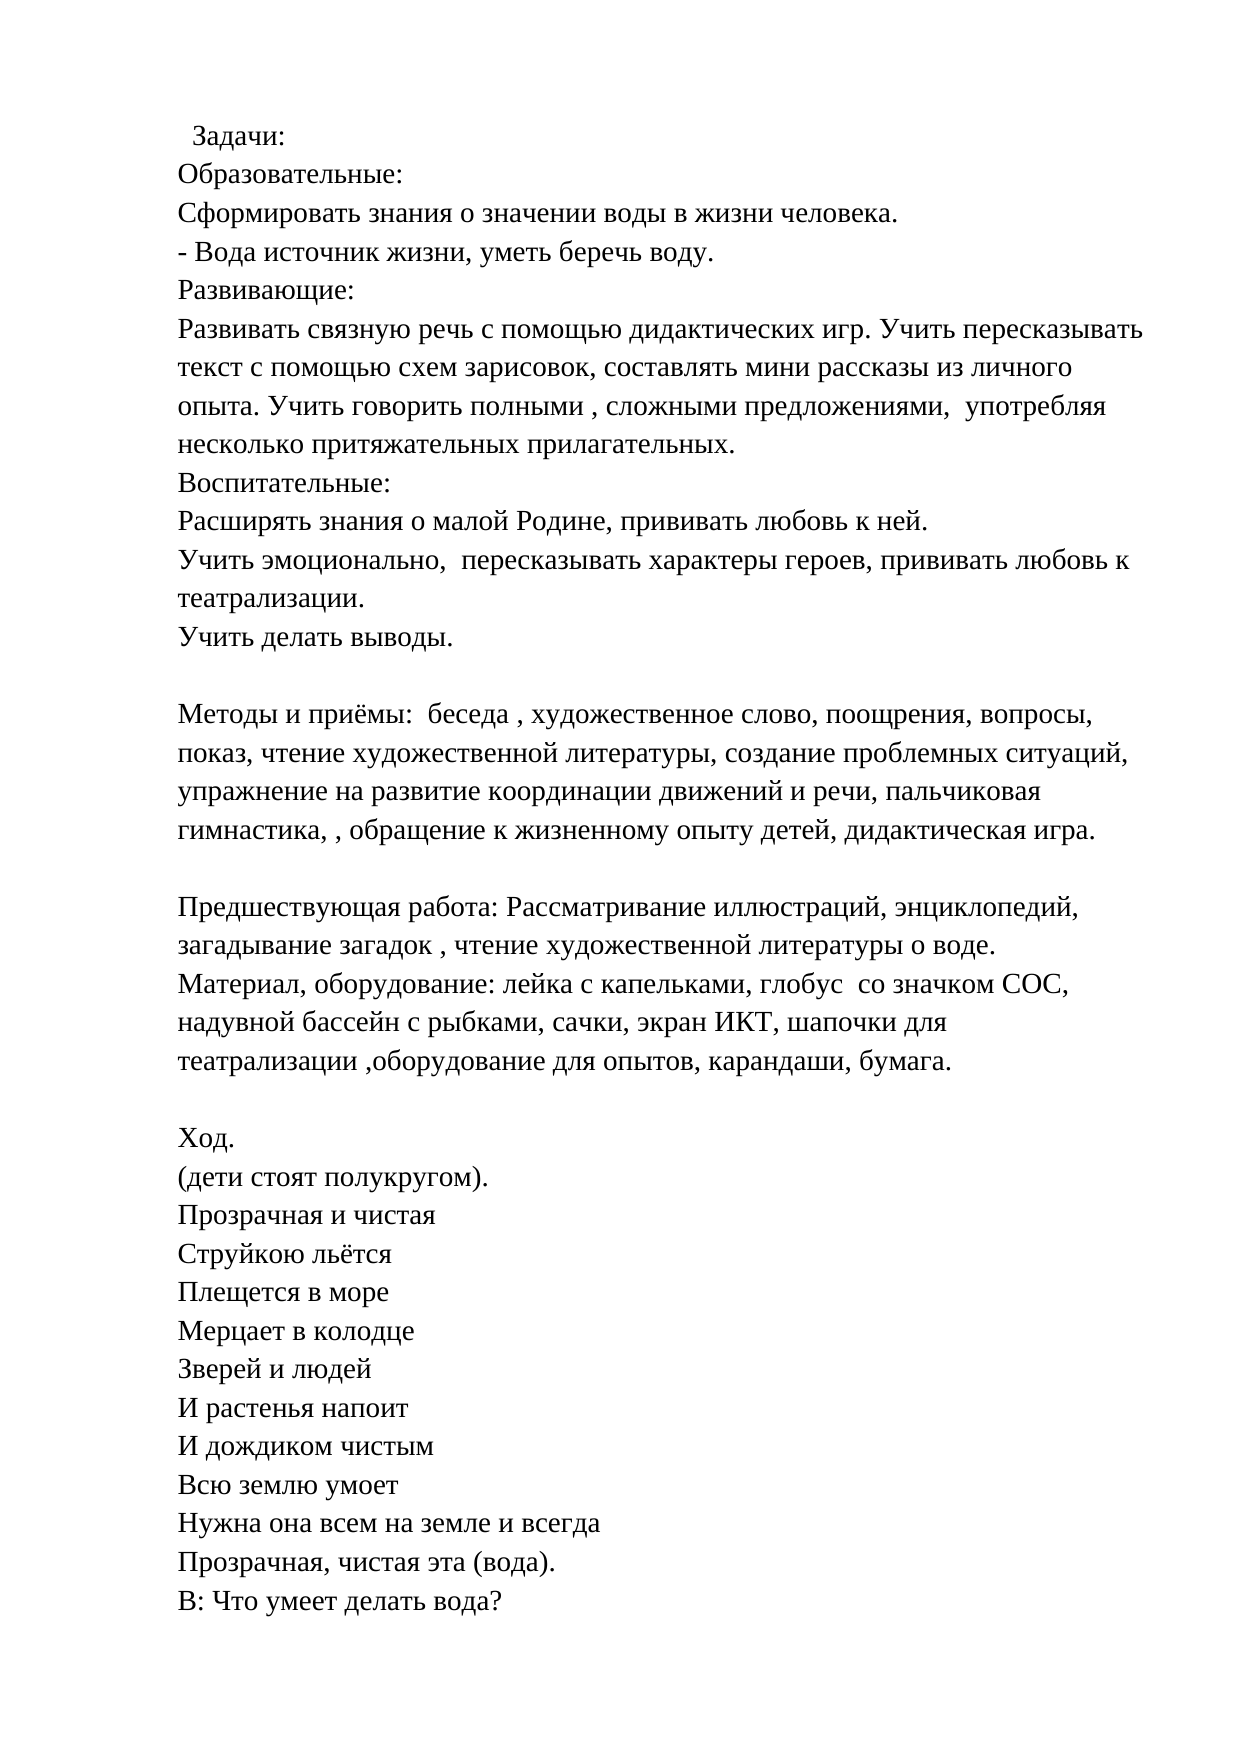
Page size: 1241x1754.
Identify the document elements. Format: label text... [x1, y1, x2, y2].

text И растенья напоит [177, 1390, 1152, 1423]
text Прозрачная, чистая эта (вода). [177, 1544, 1152, 1578]
text Развивать связную речь с помощью дидактических игр. Учить пересказывать текст с помощью схем зарисовок, составлять мини рассказы из личного опыта. Учить говорить полными , сложными предложениями, употребляя несколько притяжательных прилагательных. [177, 311, 1152, 460]
text Расширять знания о малой Родине, прививать любовь к ней. [177, 503, 1152, 537]
text Образовательные: [177, 157, 1152, 190]
text Ход. [177, 1120, 1152, 1154]
text Учить эмоционально, пересказывать характеры героев, прививать любовь к театрализации. [177, 542, 1152, 614]
text (дети стоят полукругом). [177, 1159, 1152, 1192]
text Сформировать знания о значении воды в жизни человека. [177, 195, 1152, 229]
text Зверей и людей [177, 1351, 1152, 1385]
text Учить делать выводы. [177, 619, 1152, 653]
text - Вода источник жизни, уметь беречь воду. [177, 234, 1152, 267]
text Струйкою льётся [177, 1236, 1152, 1269]
text Методы и приёмы: беседа , художественное слово, поощрения, вопросы, показ, чтение художественной литературы, создание проблемных ситуаций, упражнение на развитие координации движений и речи, пальчиковая гимнастика, , обращение к жизненному опыту детей, дидактическая игра. [177, 696, 1152, 845]
text Материал, оборудование: лейка с капельками, глобус со значком СОС, надувной бассейн с рыбками, сачки, экран ИКТ, шапочки для театрализации ,оборудование для опытов, карандаши, бумага. [177, 966, 1152, 1077]
text Предшествующая работа: Рассматривание иллюстраций, энциклопедий, загадывание загадок , чтение художественной литературы о воде. [177, 889, 1152, 961]
text Всю землю умоет [177, 1467, 1152, 1501]
text Задачи: [177, 118, 1152, 152]
text И дождиком чистым [177, 1428, 1152, 1462]
text В: Что умеет делать вода? [177, 1583, 1152, 1616]
text Прозрачная и чистая [177, 1197, 1152, 1231]
text Воспитательные: [177, 465, 1152, 498]
text Мерцает в колодце [177, 1313, 1152, 1346]
text Плещется в море [177, 1274, 1152, 1308]
text Нужна она всем на земле и всегда [177, 1506, 1152, 1539]
text Развивающие: [177, 272, 1152, 306]
